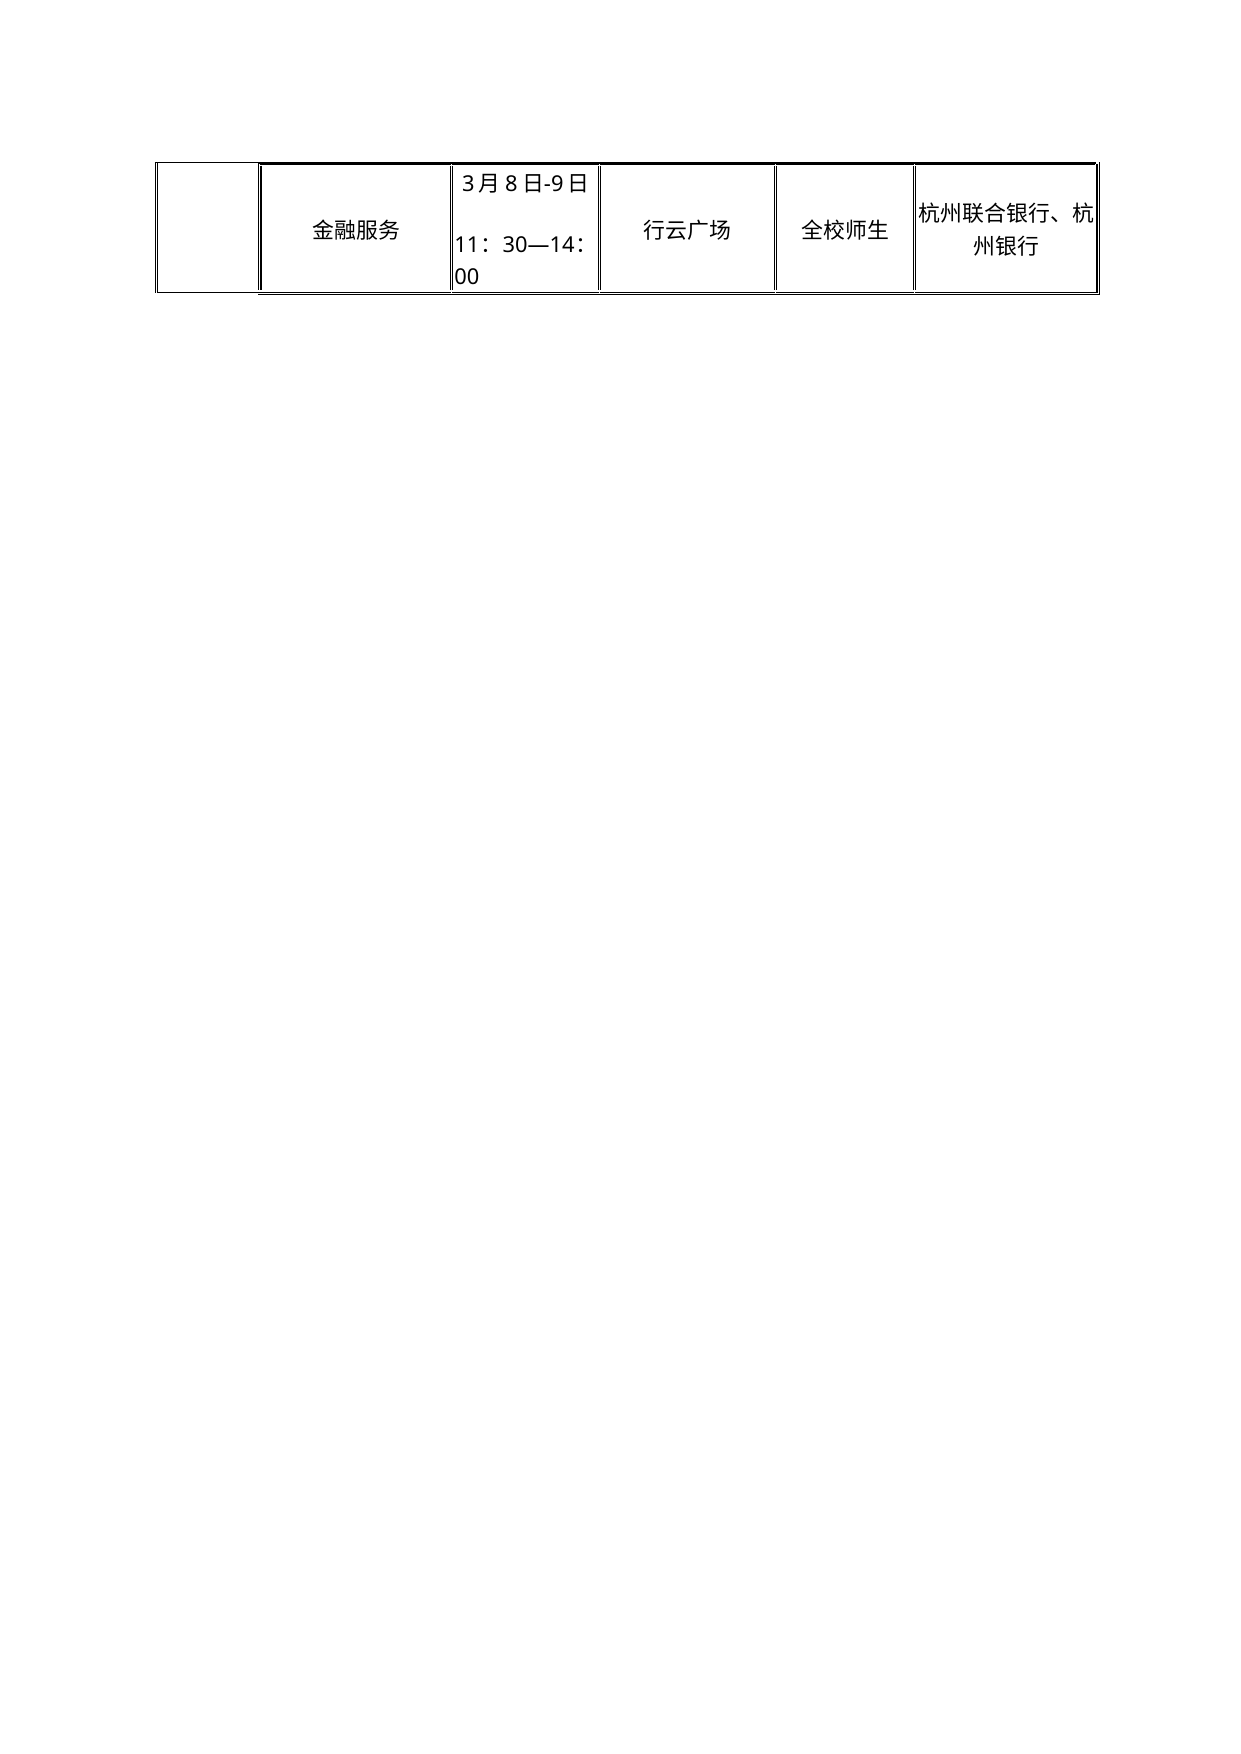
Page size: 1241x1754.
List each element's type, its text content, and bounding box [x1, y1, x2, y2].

table_cell 3月8日-9日 11：30—14：00 [452, 165, 599, 292]
table_cell 全校师生 [776, 165, 915, 292]
table_cell 金融服务 [260, 165, 452, 292]
table_cell 行云广场 [600, 165, 776, 292]
table_cell 杭州联合银行、杭州银行 [915, 162, 1098, 292]
